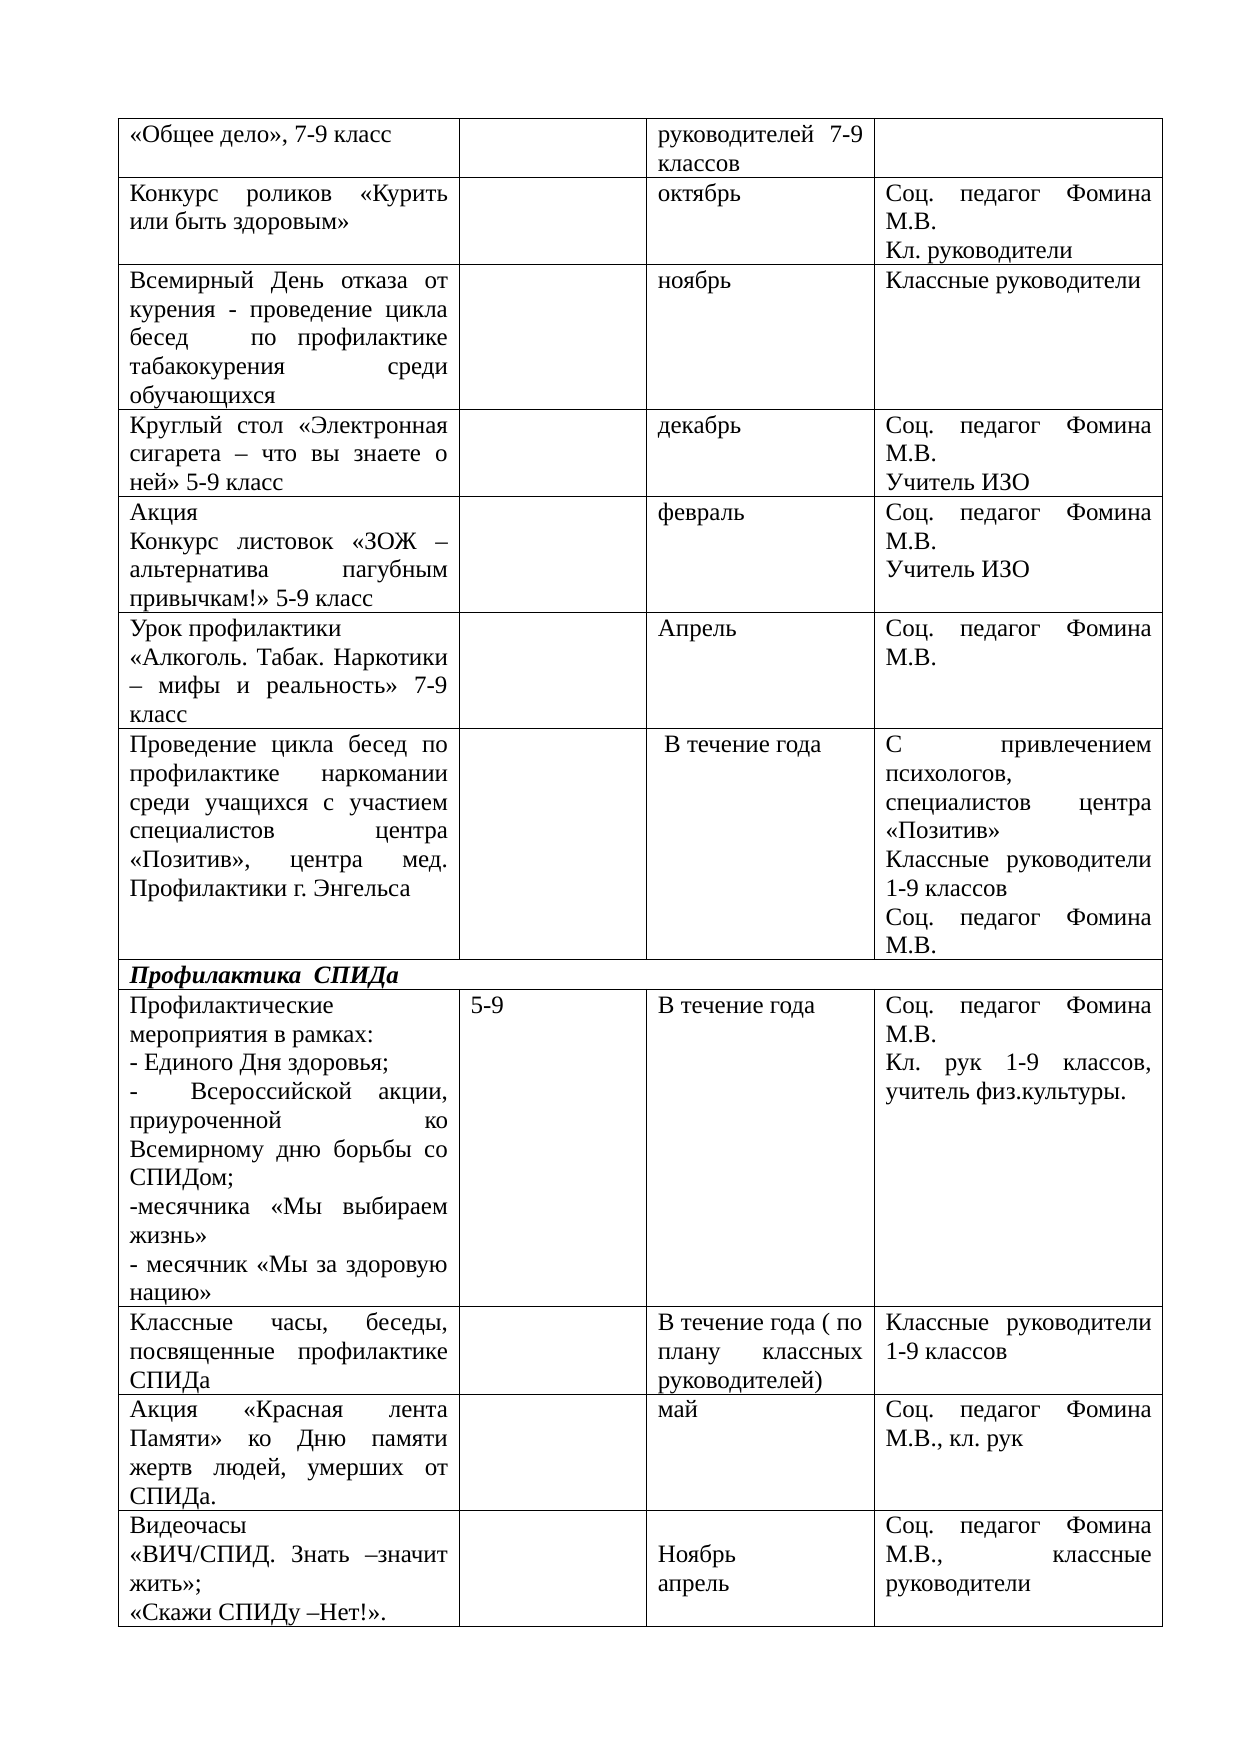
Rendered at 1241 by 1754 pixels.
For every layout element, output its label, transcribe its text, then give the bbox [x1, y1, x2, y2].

table_cell 5-9 [460, 990, 646, 1306]
table_cell Соц. педагог Фомина М.В. [875, 613, 1162, 728]
table_cell [460, 119, 646, 177]
table_cell Акция Конкурс листовок «ЗОЖ – альтернатива пагубным привычкам!» 5-9 класс [119, 497, 459, 612]
table_cell Классные руководители 1-9 классов [875, 1307, 1162, 1393]
table_cell Акция «Красная лента Памяти» ко Дню памяти жертв людей, умерших от СПИДа. [217, 1395, 459, 1509]
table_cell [119, 119, 459, 177]
table_cell [460, 178, 646, 264]
table_cell Соц. педагог Фомина М.В. Кл. руководители [875, 178, 1162, 264]
table_cell [460, 265, 646, 409]
table_cell [460, 1511, 646, 1626]
table_cell [460, 613, 646, 728]
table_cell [647, 119, 874, 177]
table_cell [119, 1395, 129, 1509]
table_cell Классные часы, беседы, посвященные профилактике СПИДа [119, 1307, 459, 1393]
table_cell [460, 1307, 646, 1393]
table_cell [460, 410, 646, 496]
table_cell Всемирный День отказа от курения - проведение цикла бесед по профилактике табакокурения среди обучающихся [119, 265, 459, 409]
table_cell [875, 119, 1162, 177]
table_cell Профилактика СПИДа [119, 960, 1162, 989]
table_cell Профилактические мероприятия в рамках: - Единого Дня здоровья; - Всероссийской акции, приуроченной ко Всемирному дню борьбы со СПИДом; -месячника «Мы выбираем жизнь» - месячник «Мы за здоровую нацию» [119, 990, 459, 1306]
table_cell Урок профилактики «Алкоголь. Табак. Наркотики – мифы и реальность» 7-9 класс [119, 613, 459, 728]
table_cell май [647, 1395, 874, 1509]
table_cell В течение года [647, 729, 874, 959]
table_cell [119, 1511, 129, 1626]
table_cell Соц. педагог Фомина М.В. Учитель ИЗО [875, 497, 1162, 612]
table_cell Ноябрь апрель [647, 1511, 874, 1626]
table_cell Проведение цикла бесед по профилактике наркомании среди учащихся с участием специалистов центра «Позитив», центра мед. Профилактики г. Энгельса [119, 729, 459, 959]
table_cell Соц. педагог Фомина М.В. Учитель ИЗО [875, 410, 1162, 496]
table_cell Соц. педагог Фомина М.В., классные руководители [875, 1511, 1162, 1626]
table_cell В течение года ( по плану классных руководителей) [647, 1307, 874, 1393]
table_cell В течение года [647, 990, 874, 1306]
table_cell октябрь [647, 178, 874, 264]
table_cell [460, 729, 646, 959]
table_cell [460, 497, 646, 612]
table_cell Соц. педагог Фомина М.В., кл. рук [875, 1395, 1162, 1509]
table_cell Соц. педагог Фомина М.В. Кл. рук 1-9 классов, учитель физ.культуры. [875, 990, 1162, 1306]
table_cell Конкурс роликов «Курить или быть здоровым» [119, 178, 459, 264]
table_cell С привлечением психологов, специалистов центра «Позитив» Классные руководители 1-9 классов Соц. педагог Фомина М.В. [875, 729, 1162, 959]
table_cell декабрь [647, 410, 874, 496]
table_cell Классные руководители [875, 265, 1162, 409]
table_cell февраль [647, 497, 874, 612]
table_cell Апрель [647, 613, 874, 728]
table_cell ноябрь [647, 265, 874, 409]
table_cell Круглый стол «Электронная сигарета – что вы знаете о ней» 5-9 класс [119, 410, 459, 496]
table_cell [460, 1395, 646, 1509]
